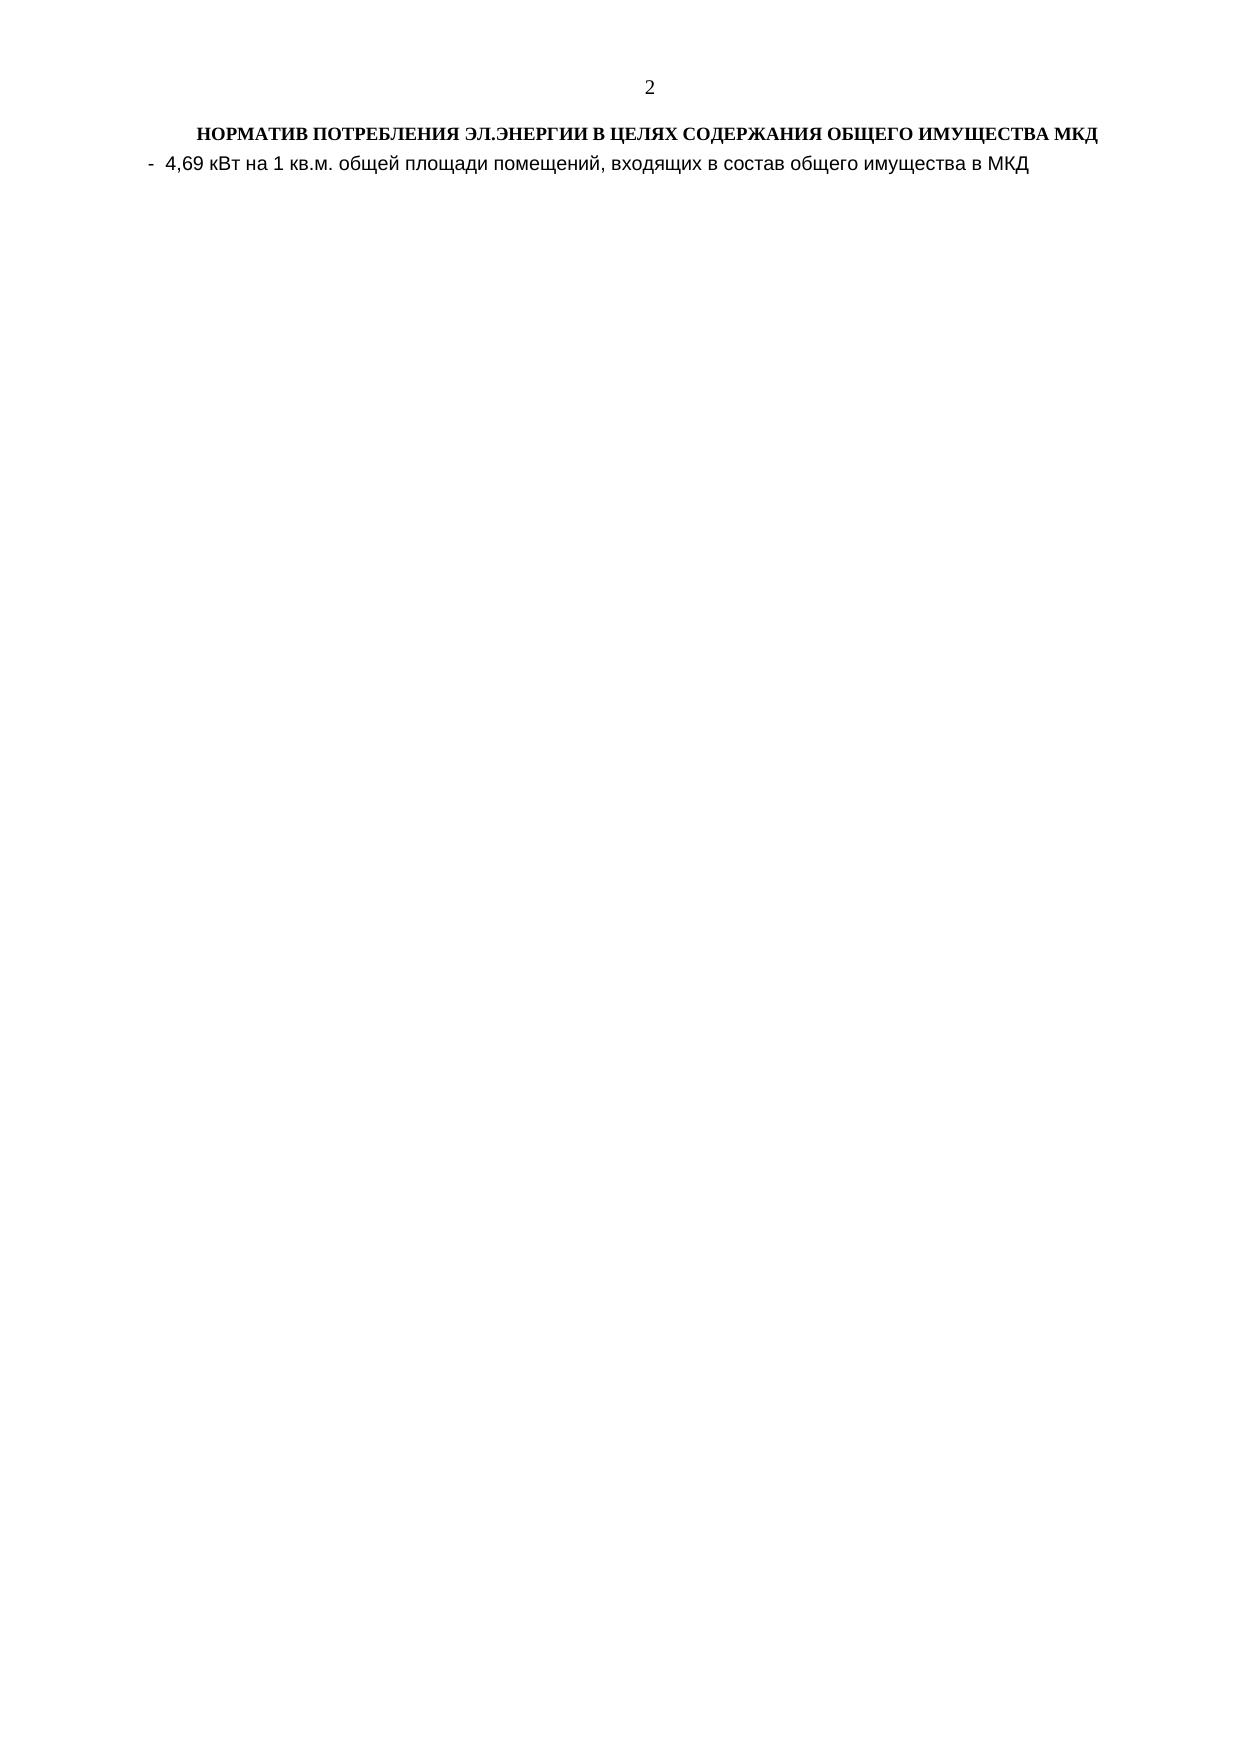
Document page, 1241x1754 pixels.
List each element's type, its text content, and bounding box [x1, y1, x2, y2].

text НОРМАТИВ ПОТРЕБЛЕНИЯ ЭЛ.ЭНЕРГИИ В ЦЕЛЯХ СОДЕРЖАНИЯ ОБЩЕГО ИМУЩЕСТВА МКД [118, 123, 1181, 145]
text - 4,69 кВт на 1 кв.м. общей площади помещений, входящих в состав общего имущества в МКД [148, 152, 1181, 175]
